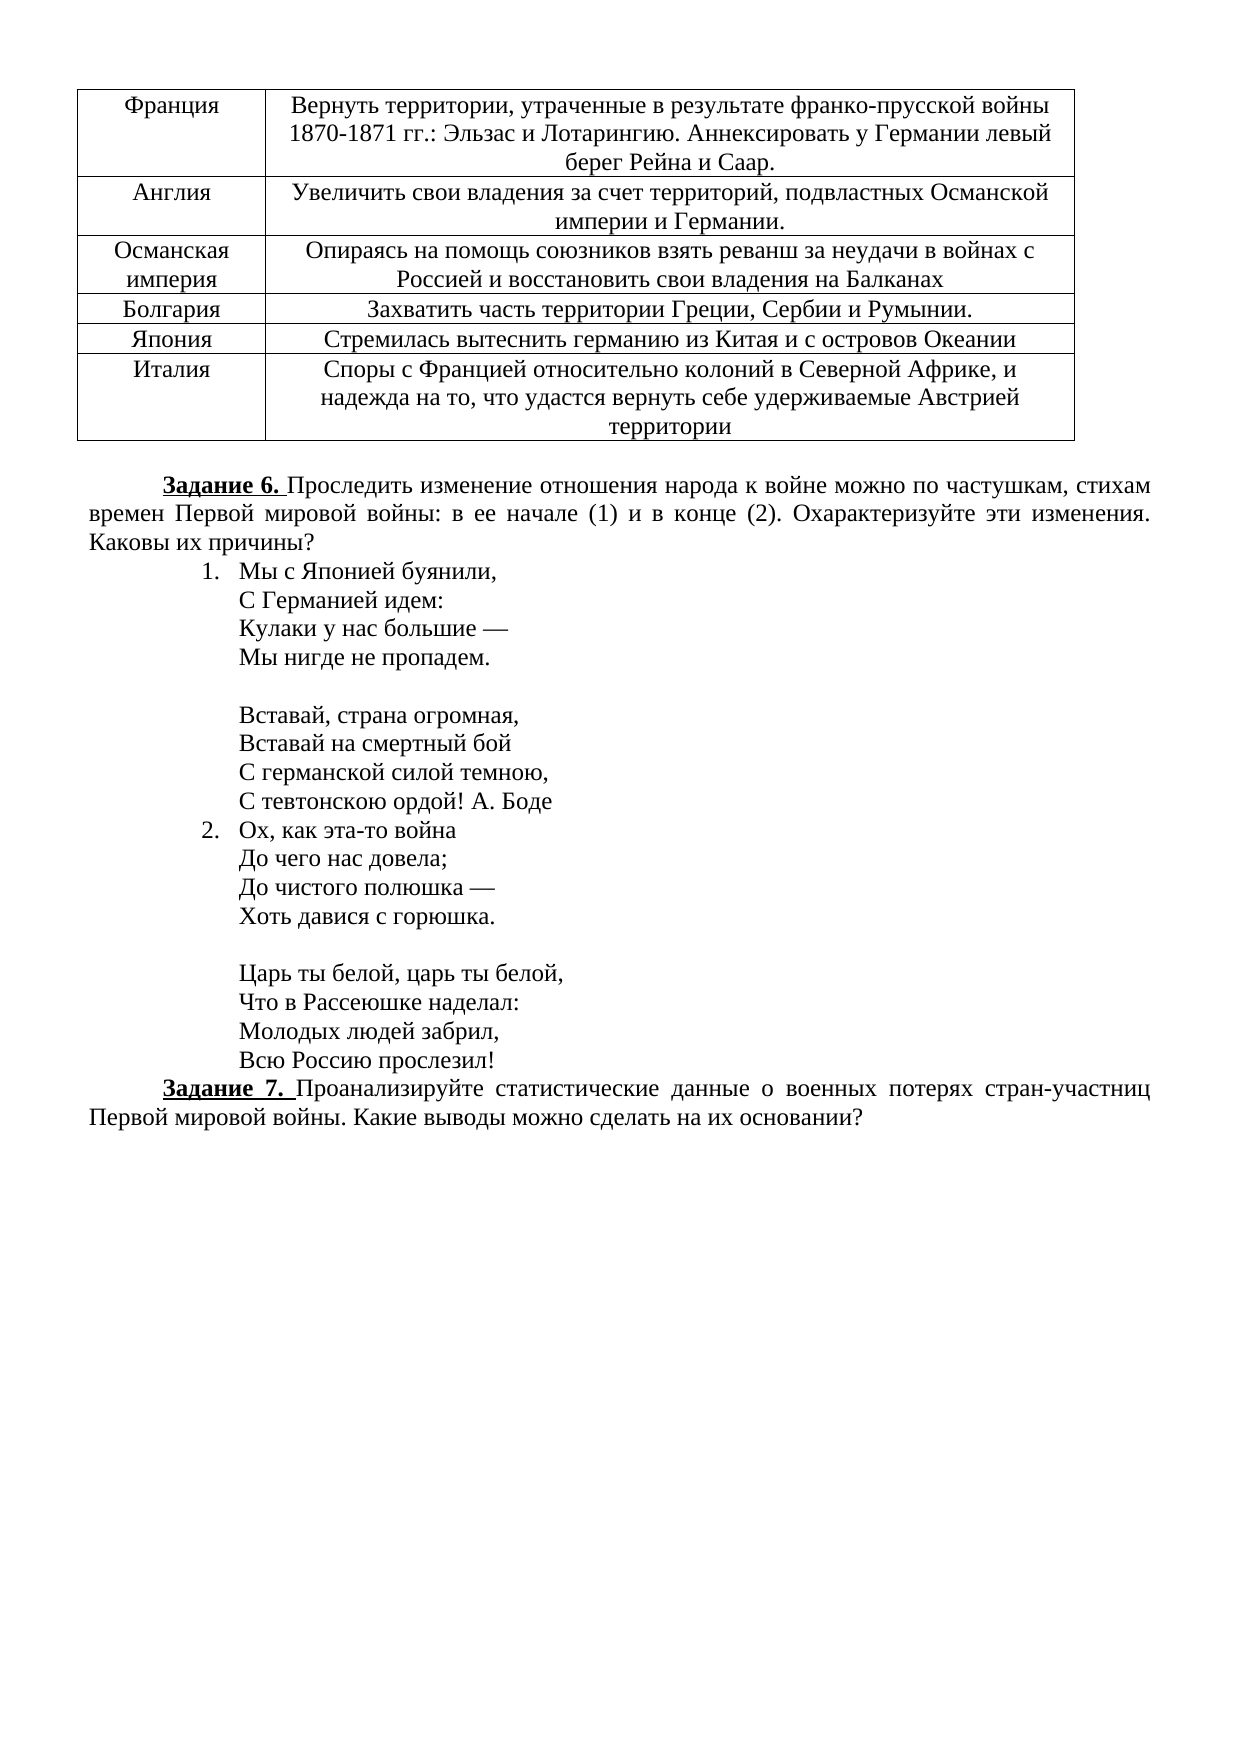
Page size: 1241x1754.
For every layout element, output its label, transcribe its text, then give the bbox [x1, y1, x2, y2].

list Молодых людей забрил, [239, 1016, 1152, 1045]
table_cell Вернуть территории, утраченные в результате франко-прусской войны 1870-1871 гг.: Эльзас и Лотарингию. Аннексировать у Германии левый берег Рейна и Саар. [266, 90, 1074, 176]
table_cell Англия [78, 177, 265, 234]
list С германской силой темною, [239, 757, 1152, 786]
table_cell Увеличить свои владения за счет территорий, подвластных Османской империи и Германии. [266, 177, 1074, 234]
list Хоть давися с горюшка. [239, 901, 1152, 930]
list С тевтонскою ордой! А. Боде [239, 786, 1152, 815]
table_cell Болгария [78, 294, 265, 323]
table_cell Стремилась вытеснить германию из Китая и с островов Океании [266, 324, 1074, 353]
text Задание 7. Проанализируйте статистические данные о военных потерях стран-участниц Первой мировой войны. Какие выводы можно сделать на их основании? [89, 1073, 1152, 1131]
table_cell Италия [78, 354, 265, 440]
list Мы нигде не пропадем. [239, 642, 1152, 671]
list Царь ты белой, царь ты белой, [239, 958, 1152, 987]
list Что в Рассеюшке наделал: [239, 987, 1152, 1016]
list Кулаки у нас большие — [239, 613, 1152, 642]
list Вставай, страна огромная, [239, 700, 1152, 728]
list Всю Россию прослезил! [239, 1045, 1152, 1073]
list С Германией идем: [239, 585, 1152, 613]
table_cell Османская империя [78, 236, 265, 293]
list До чистого полюшка — [239, 872, 1152, 901]
table_cell Опираясь на помощь союзников взять реванш за неудачи в войнах с Россией и восстановить свои владения на Балканах [266, 236, 1074, 293]
list Вставай на смертный бой [239, 728, 1152, 757]
list Ох, как эта-то война [201, 815, 1152, 843]
table_cell Споры с Францией относительно колоний в Северной Африке, и надежда на то, что удастся вернуть себе удерживаемые Австрией территории [266, 354, 1074, 440]
list До чего нас довела; [239, 843, 1152, 872]
table_cell Захватить часть территории Греции, Сербии и Румынии. [266, 294, 1074, 323]
list Мы с Японией буянили, [201, 556, 1152, 585]
table_cell Япония [78, 324, 265, 353]
text Задание 6. Проследить изменение отношения народа к войне можно по частушкам, стихам времен Первой мировой войны: в ее начале (1) и в конце (2). Охарактеризуйте эти изменения. Каковы их причины? [89, 470, 1152, 556]
table_cell Франция [78, 90, 265, 176]
